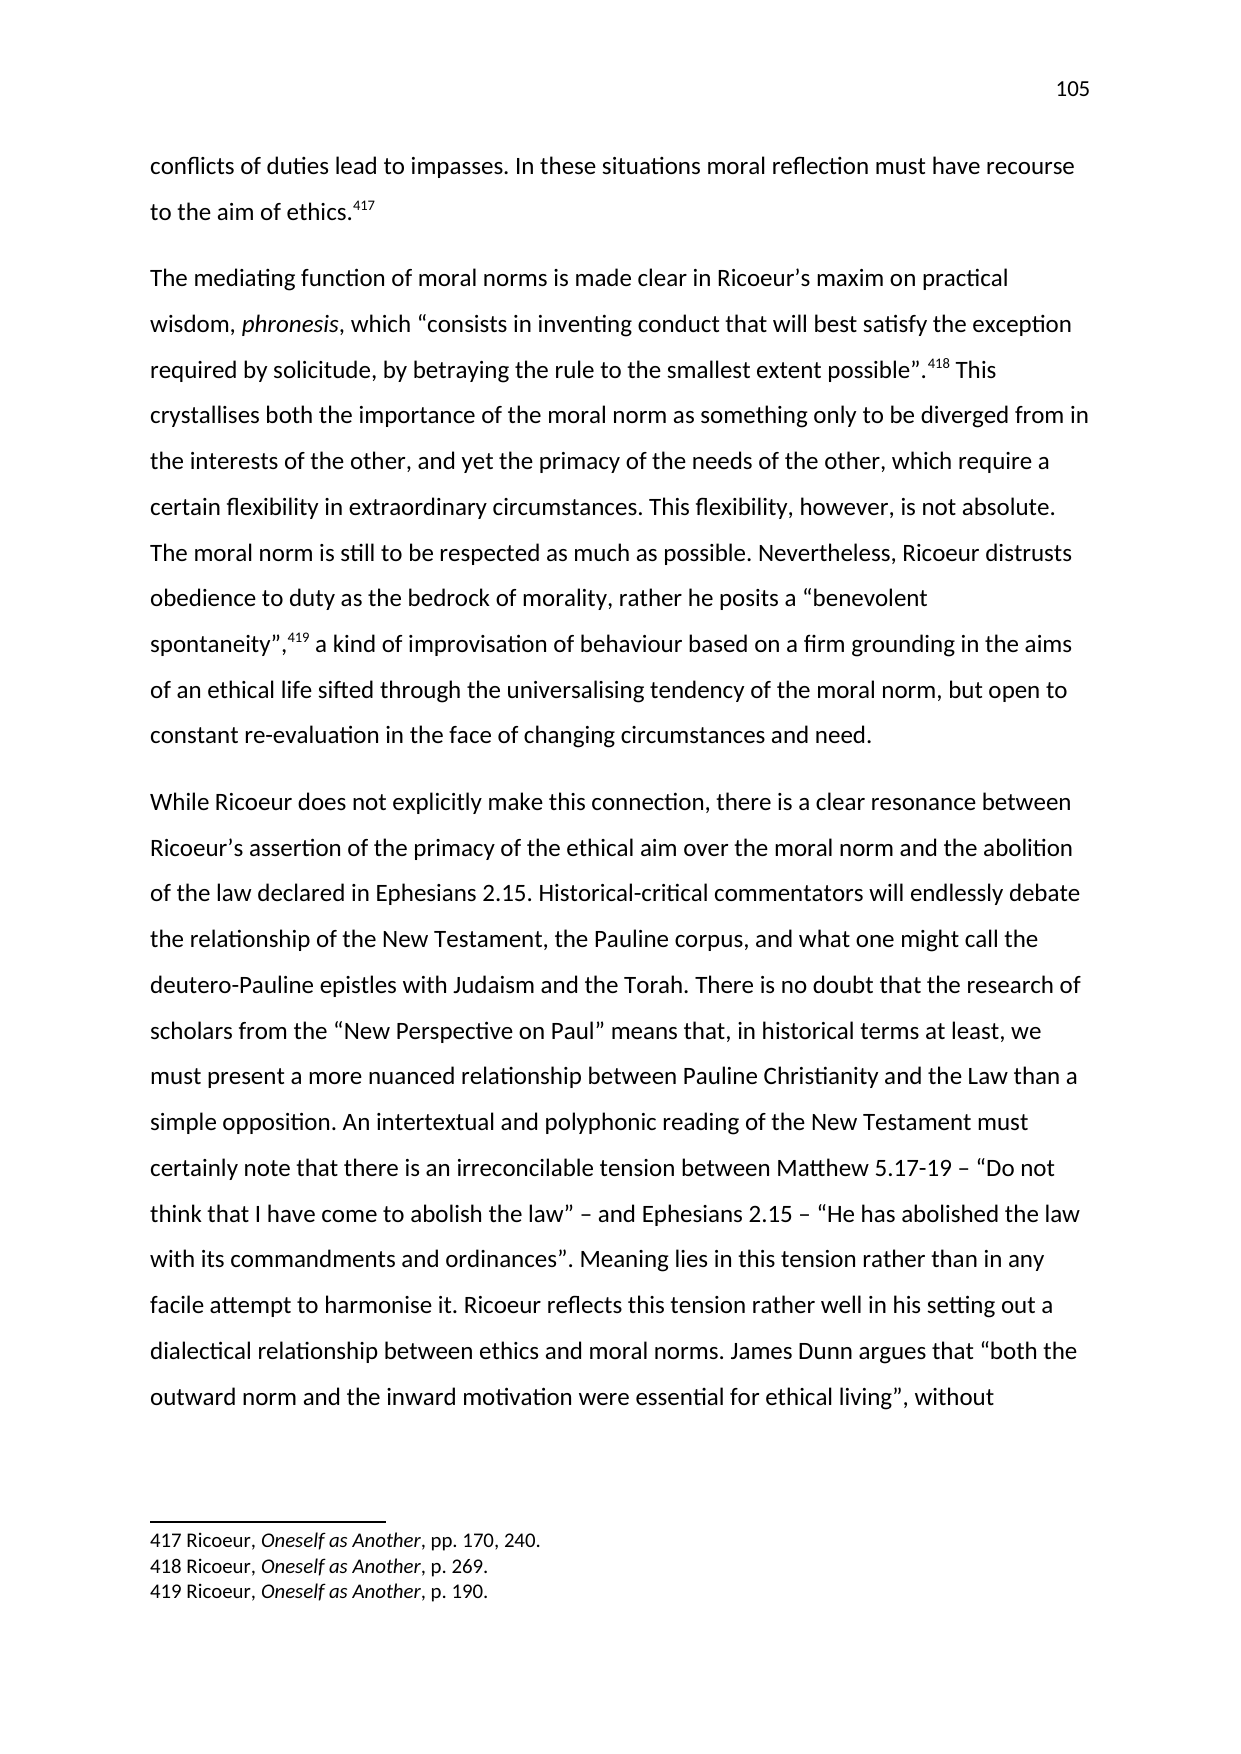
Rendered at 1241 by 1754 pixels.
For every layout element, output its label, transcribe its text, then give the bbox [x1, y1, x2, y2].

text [150, 786, 1090, 1411]
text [150, 150, 1090, 226]
text The mediating function of moral norms is made clear in Ricoeur’s maxim on practical wisdom, phronesis, which “consists in inventing conduct that will best satisfy the exception required by solicitude, by betraying the rule to the smallest extent possible”. This crystallises both the importance of the moral norm as something only to be diverged from in the interests of the other, and yet the primacy of the needs of the other, which require a certain flexibility in extraordinary circumstances. This flexibility, however, is not absolute. The moral norm is still to be respected as much as possible. Nevertheless, Ricoeur distrusts obedience to duty as the bedrock of morality, rather he posits a “benevolent spontaneity”, a kind of improvisation of behaviour based on a firm grounding in the aims of an ethical life sifted through the universalising tendency of the moral norm, but open to constant re-evaluation in the face of changing circumstances and need. [150, 262, 1090, 750]
